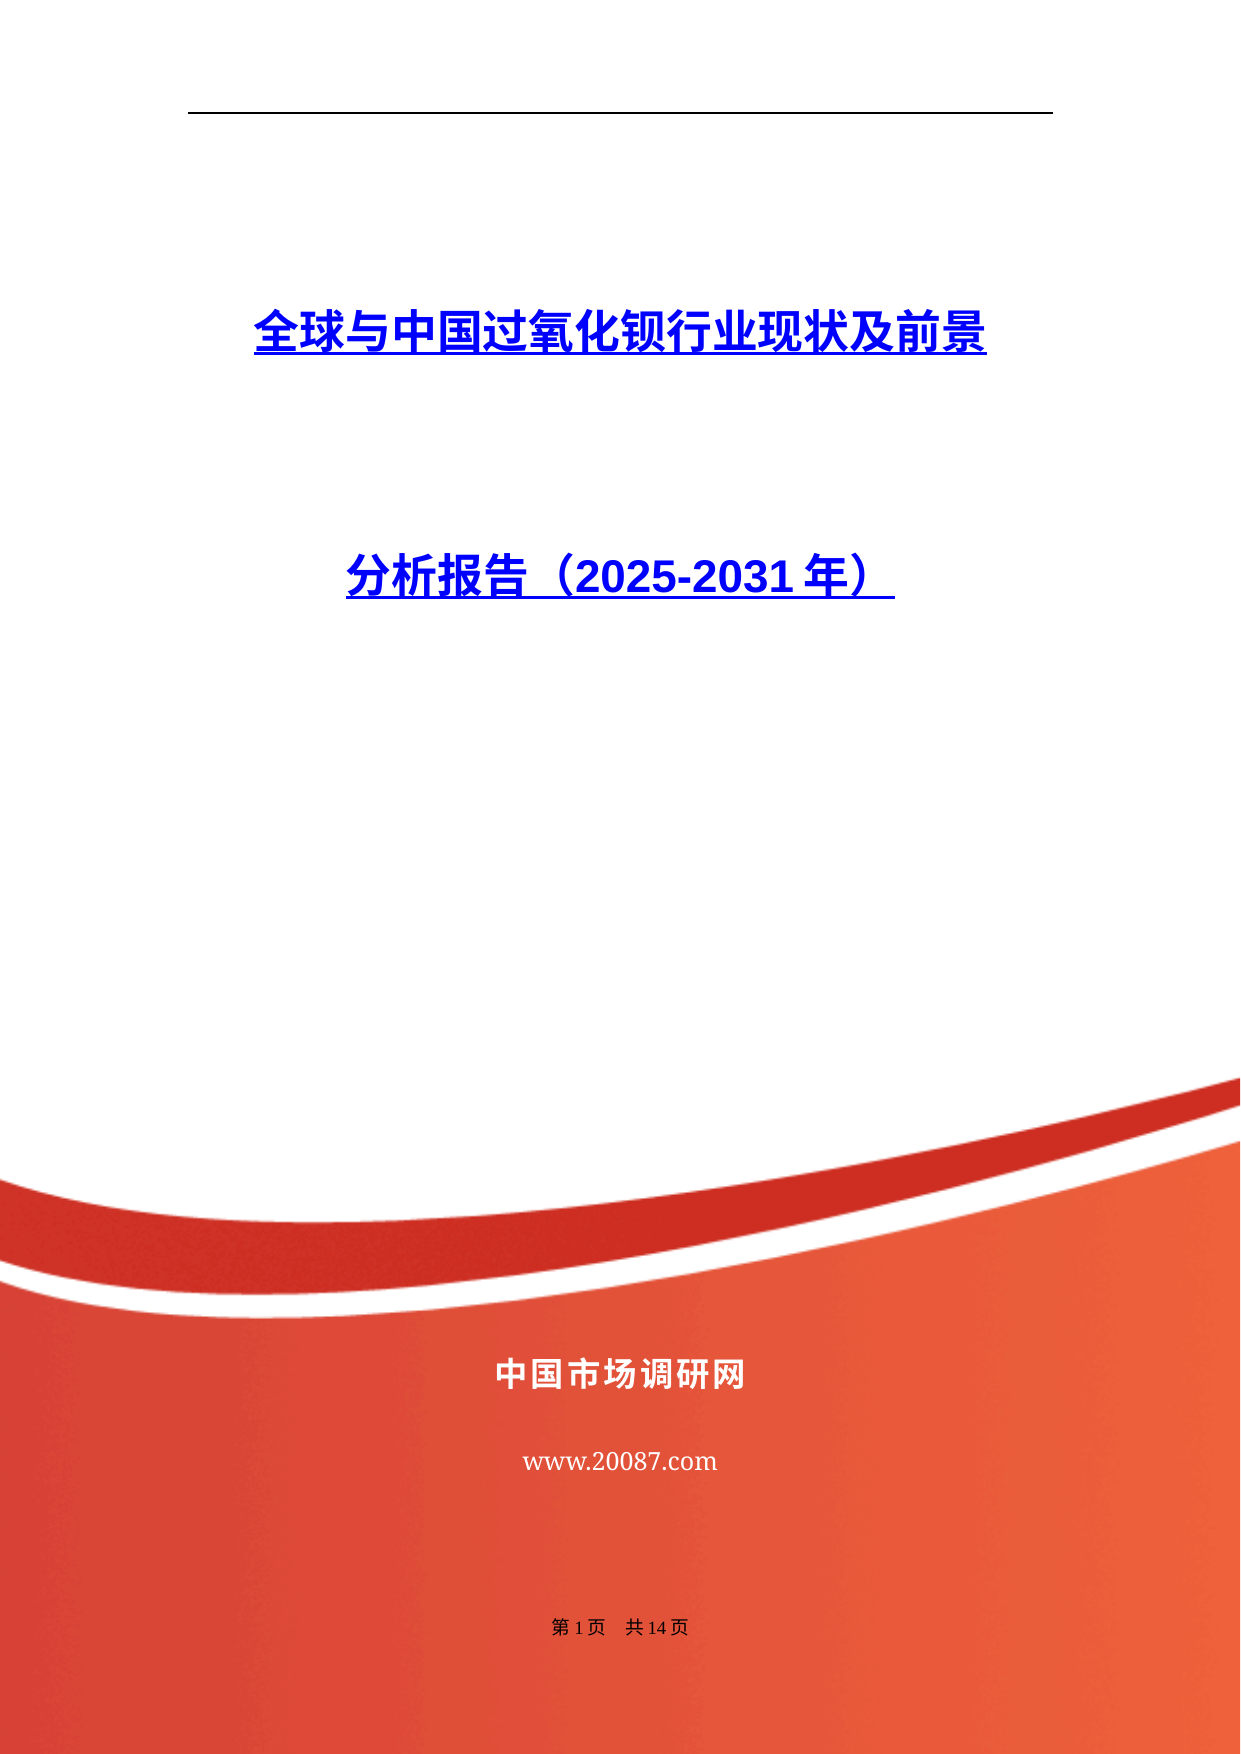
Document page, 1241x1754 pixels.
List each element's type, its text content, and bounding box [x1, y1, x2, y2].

table_header 全球与中国过氧化钡行业现状及前景分析报告（2025-2031年） [188, 207, 1053, 773]
subtitle 中国市场调研网 [187, 1339, 1053, 1404]
picture [0, 1006, 1241, 1754]
text www.20087.com [187, 1428, 1053, 1493]
